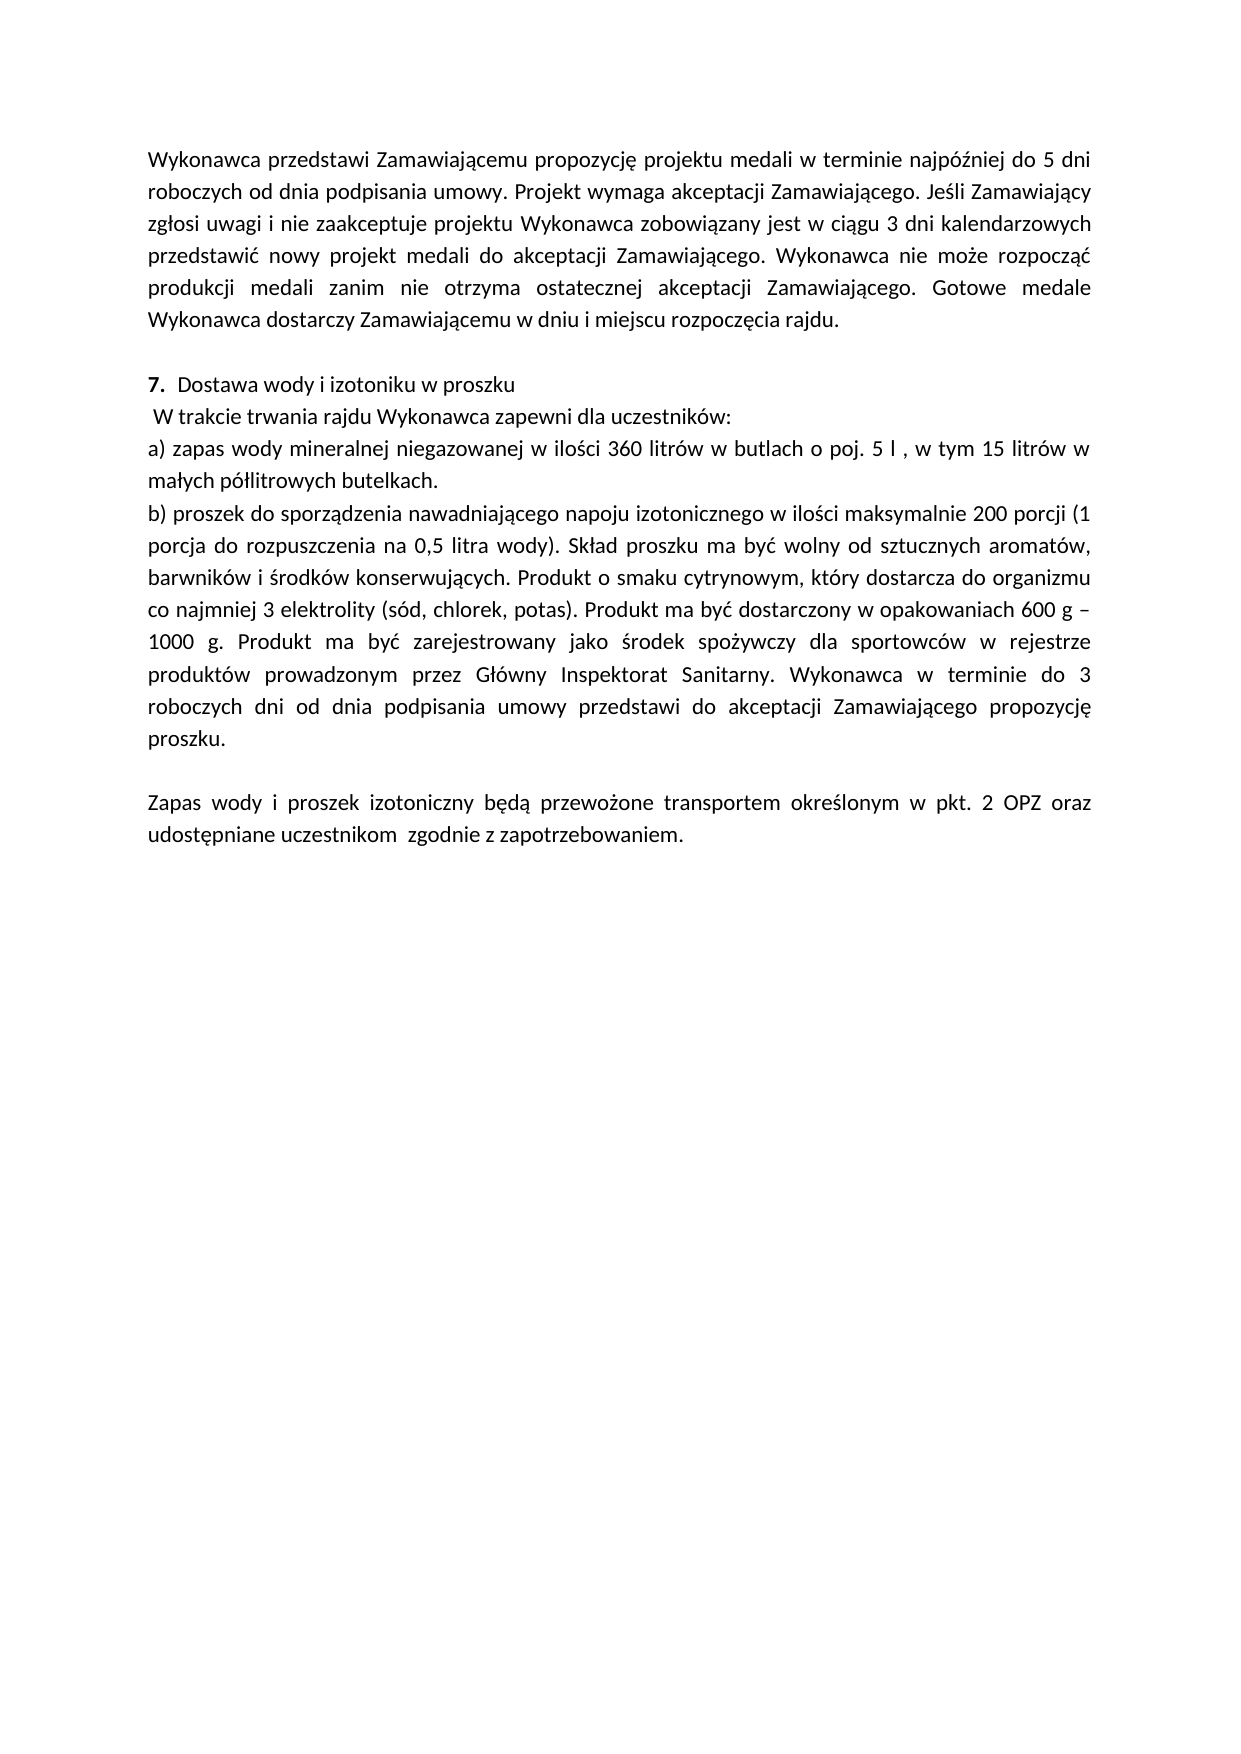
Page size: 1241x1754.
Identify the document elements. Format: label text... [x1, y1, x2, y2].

list Dostawa wody i izotoniku w proszku [148, 370, 1093, 398]
text Zapas wody i proszek izotoniczny będą przewożone transportem określonym w pkt. 2 OPZ oraz udostępniane uczestnikom zgodnie z zapotrzebowaniem. [148, 788, 1093, 849]
text W trakcie trwania rajdu Wykonawca zapewni dla uczestników: [148, 402, 1093, 430]
text a) zapas wody mineralnej niegazowanej w ilości 360 litrów w butlach o poj. 5 l , w tym 15 litrów w małych półlitrowych butelkach. [148, 434, 1093, 494]
text b) proszek do sporządzenia nawadniającego napoju izotonicznego w ilości maksymalnie 200 porcji (1 porcja do rozpuszczenia na 0,5 litra wody). Skład proszku ma być wolny od sztucznych aromatów, barwników i środków konserwujących. Produkt o smaku cytrynowym, który dostarcza do organizmu co najmniej 3 elektrolity (sód, chlorek, potas). Produkt ma być dostarczony w opakowaniach 600 g – 1000 g. Produkt ma być zarejestrowany jako środek spożywczy dla sportowców w rejestrze produktów prowadzonym przez Główny Inspektorat Sanitarny. Wykonawca w terminie do 3 roboczych dni od dnia podpisania umowy przedstawi do akceptacji Zamawiającego propozycję proszku. [148, 499, 1093, 752]
text Wykonawca przedstawi Zamawiającemu propozycję projektu medali w terminie najpóźniej do 5 dni roboczych od dnia podpisania umowy. Projekt wymaga akceptacji Zamawiającego. Jeśli Zamawiający zgłosi uwagi i nie zaakceptuje projektu Wykonawca zobowiązany jest w ciągu 3 dni kalendarzowych przedstawić nowy projekt medali do akceptacji Zamawiającego. Wykonawca nie może rozpocząć produkcji medali zanim nie otrzyma ostatecznej akceptacji Zamawiającego. Gotowe medale Wykonawca dostarczy Zamawiającemu w dniu i miejscu rozpoczęcia rajdu. [148, 145, 1093, 334]
